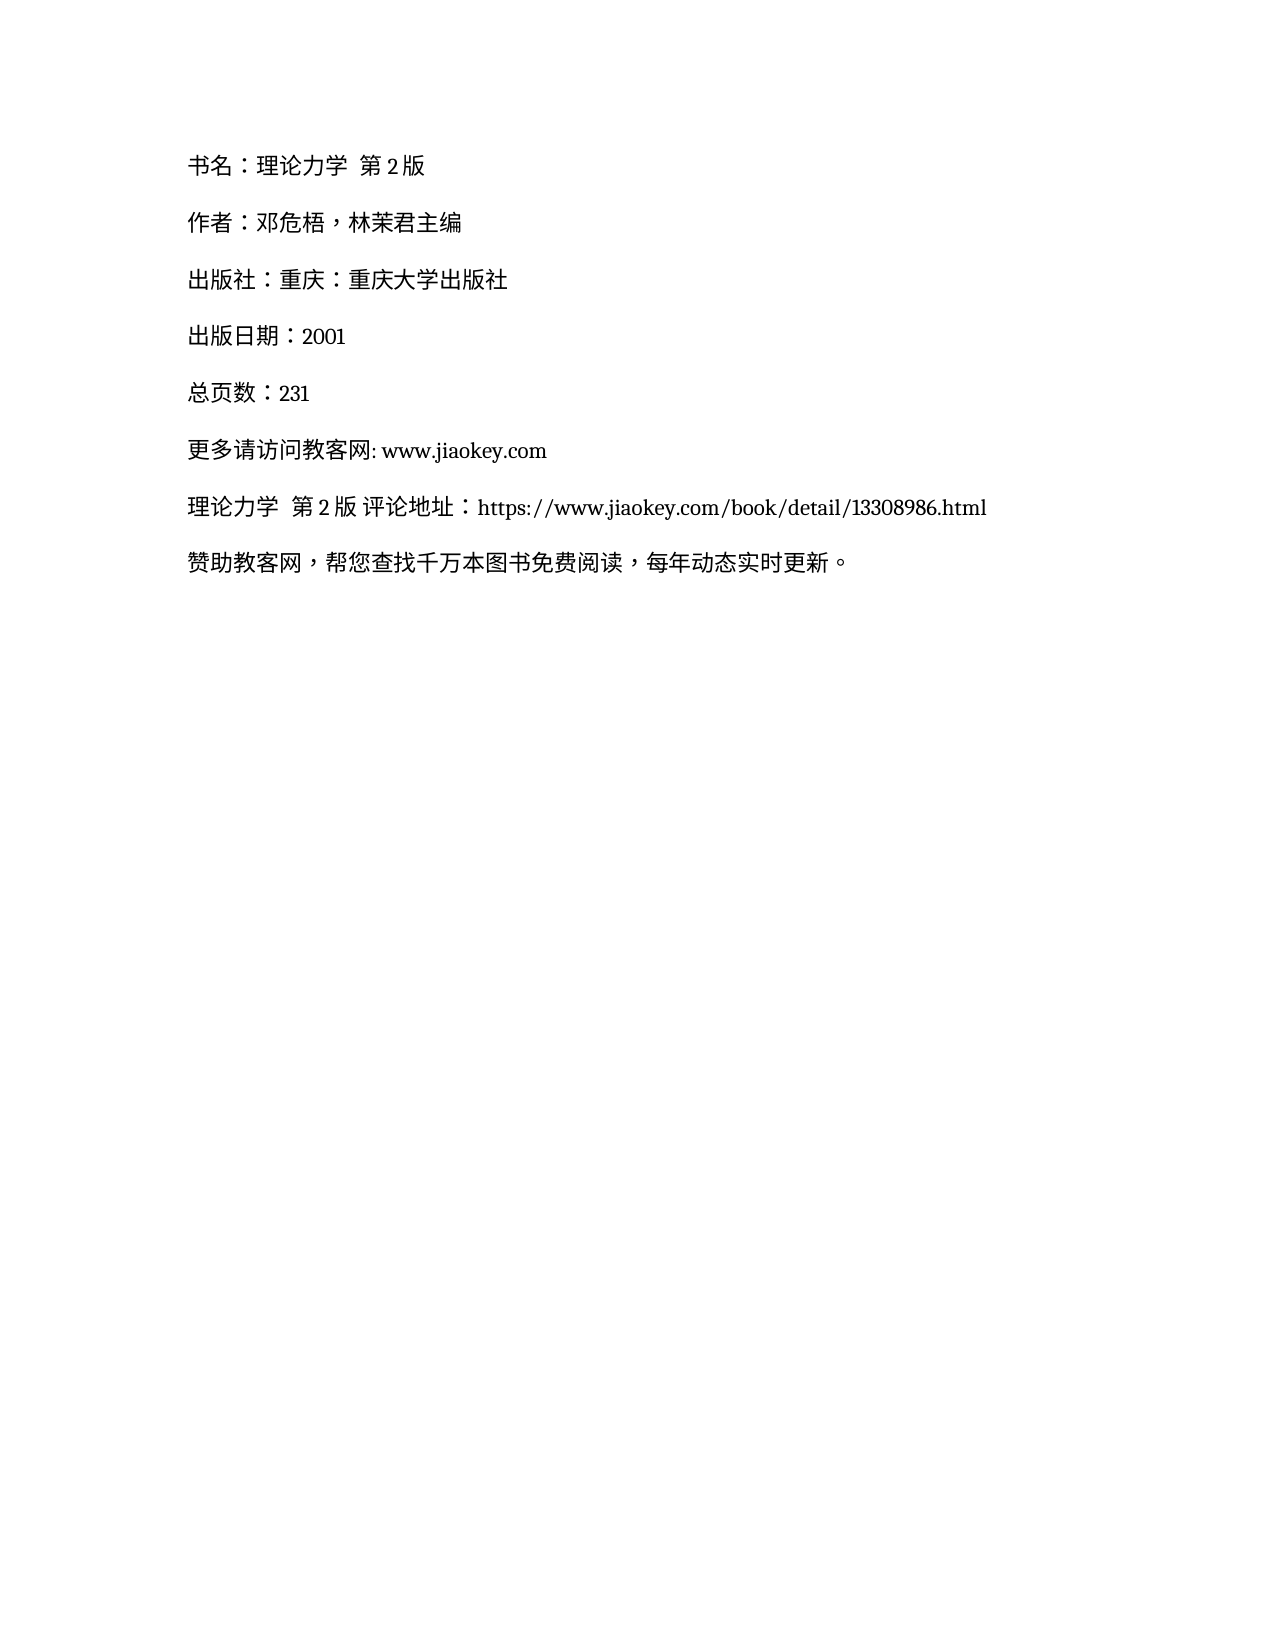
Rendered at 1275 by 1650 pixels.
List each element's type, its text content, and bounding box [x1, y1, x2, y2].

text 出版日期：2001 [187, 320, 1087, 352]
text 赞助教客网，帮您查找千万本图书免费阅读，每年动态实时更新。 [187, 547, 1087, 579]
text 总页数：231 [187, 377, 1087, 408]
text 书名：理论力学 第2版 [187, 150, 1087, 181]
text 作者：邓危梧，林茉君主编 [187, 207, 1087, 238]
text 更多请访问教客网: www.jiaokey.com [187, 434, 1087, 465]
text 理论力学 第2版 评论地址：https://www.jiaokey.com/book/detail/13308986.html [187, 491, 1087, 522]
text 出版社：重庆：重庆大学出版社 [187, 263, 1087, 295]
